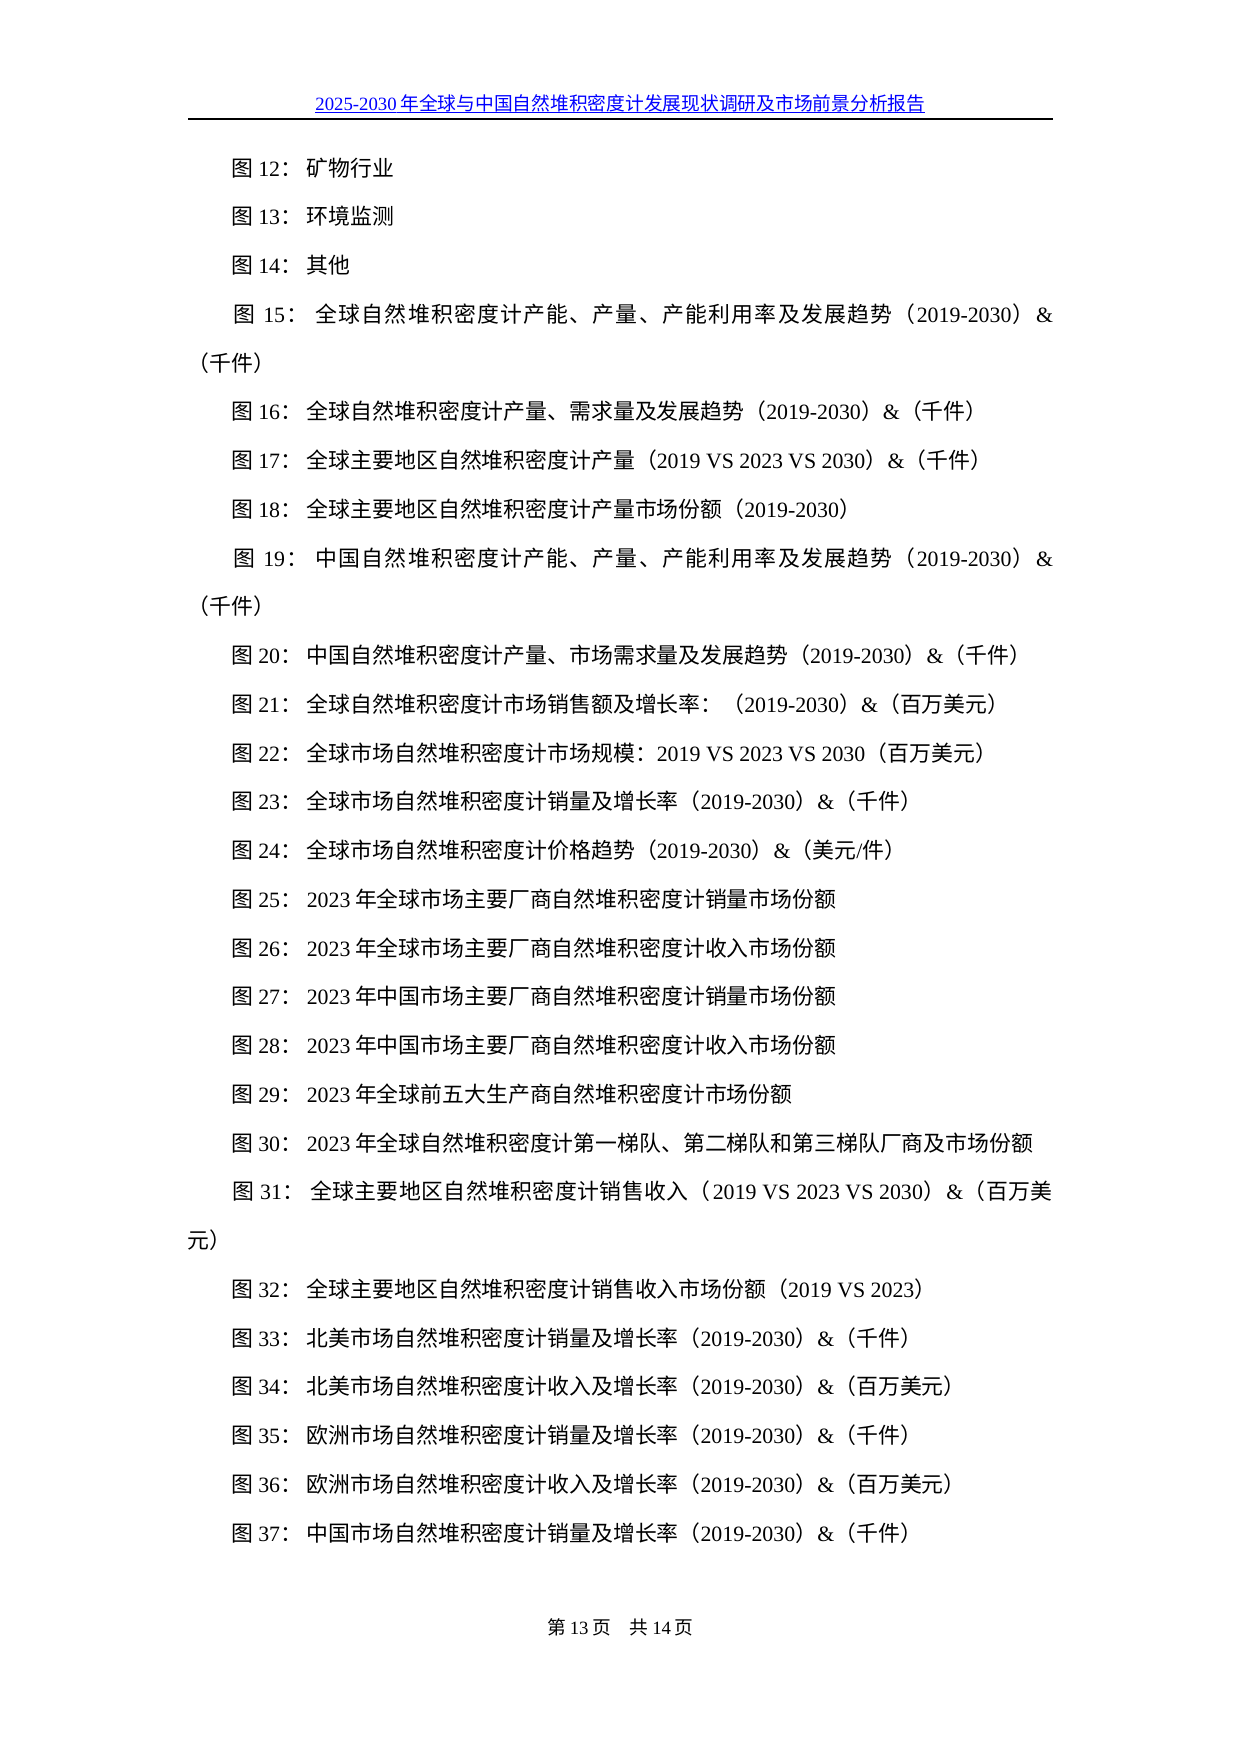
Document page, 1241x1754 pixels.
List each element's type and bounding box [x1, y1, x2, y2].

text [187, 150, 1053, 1548]
